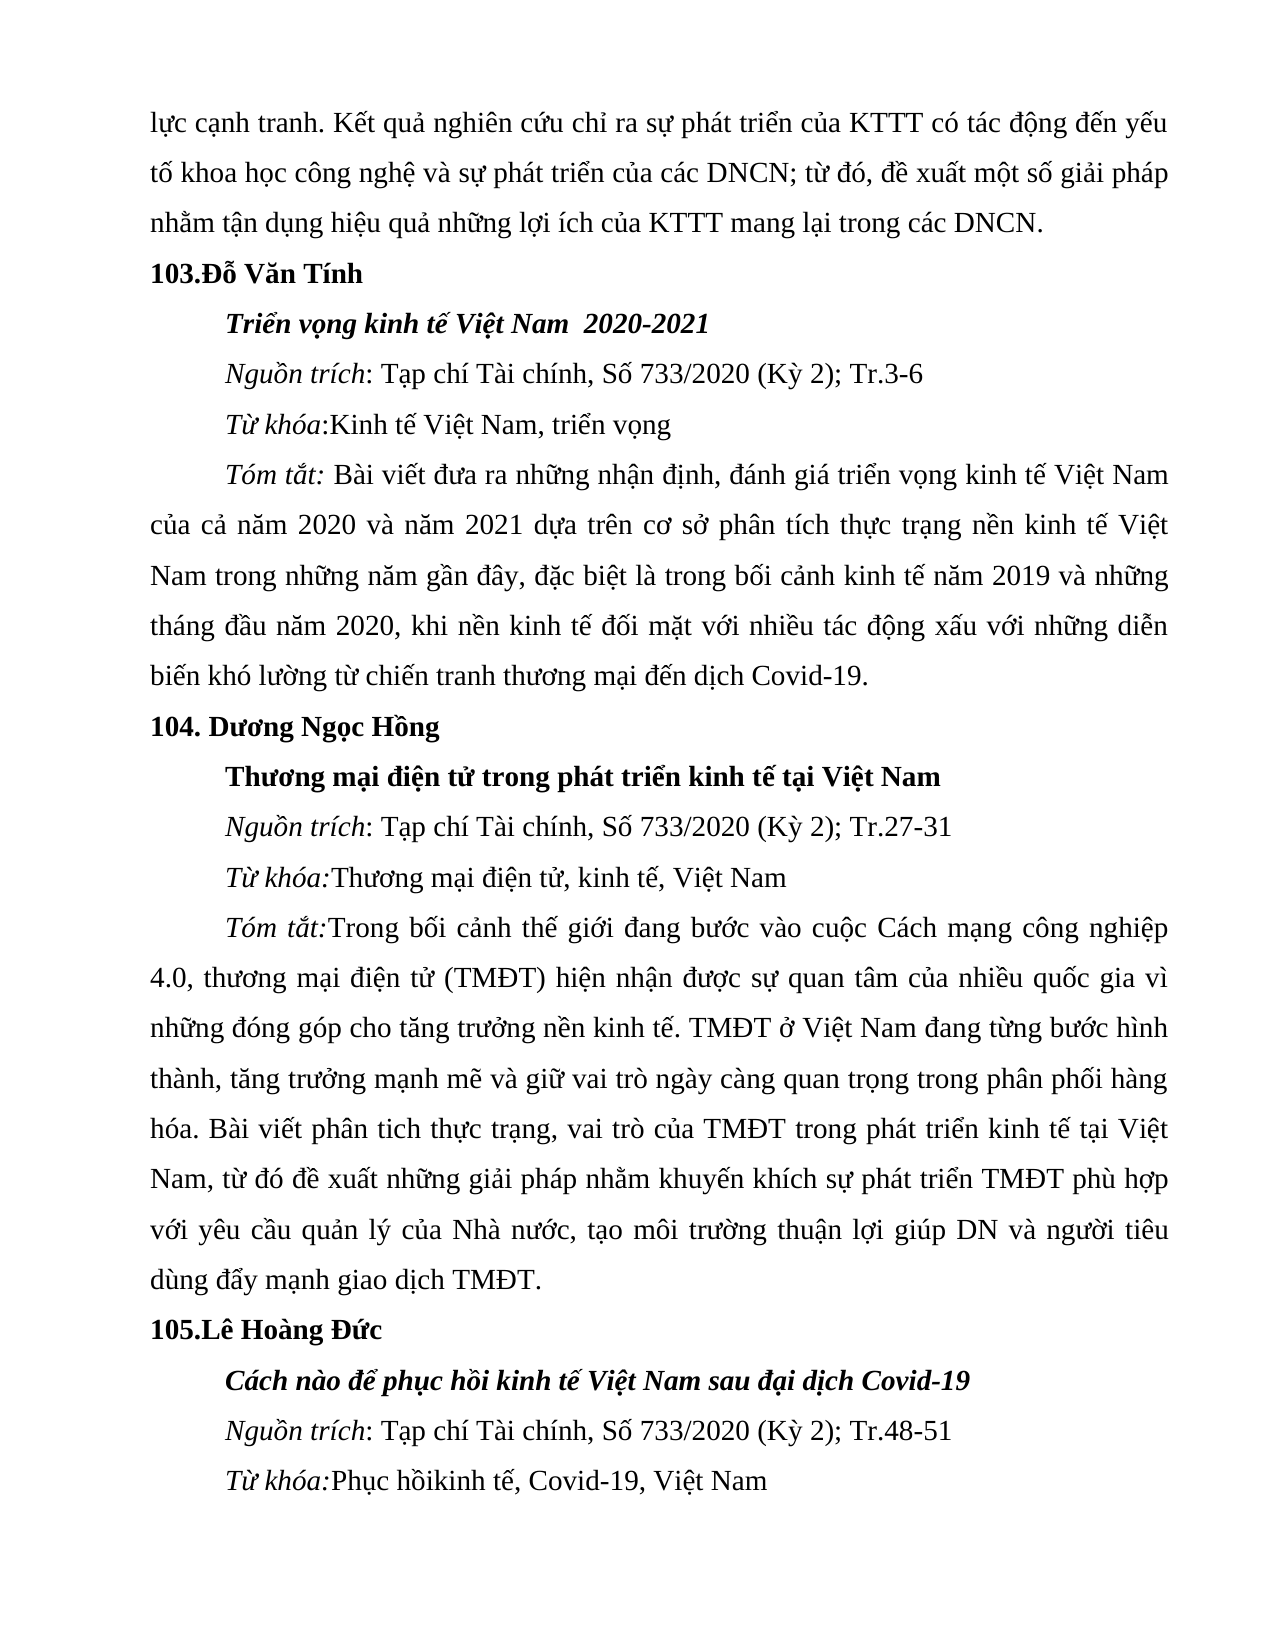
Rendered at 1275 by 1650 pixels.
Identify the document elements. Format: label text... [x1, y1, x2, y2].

text Tóm tắt:Trong bối cảnh thế giới đang bước vào cuộc Cách mạng công nghiệp 4.0, thương mại điện tử (TMĐT) hiện nhận được sự quan tâm của nhiều quốc gia vì những đóng góp cho tăng trưởng nền kinh tế. TMĐT ở Việt Nam đang từng bước hình thành, tăng trưởng mạnh mẽ và giữ vai trò ngày càng quan trọng trong phân phối hàng hóa. Bài viết phân tich thực trạng, vai trò của TMĐT trong phát triển kinh tế tại Việt Nam, từ đó đề xuất những giải pháp nhằm khuyến khích sự phát triển TMĐT phù hợp với yêu cầu quản lý của Nhà nước, tạo môi trường thuận lợi giúp DN và người tiêu dùng đẩy mạnh giao dịch TMĐT. [150, 910, 1170, 1296]
text Triển vọng kinh tế Việt Nam 2020-2021 [150, 306, 1170, 340]
text Nguồn trích: Tạp chí Tài chính, Số 733/2020 (Kỳ 2); Tr.48-51 [150, 1413, 1170, 1447]
text 103.Đỗ Văn Tính [150, 256, 1170, 289]
text 105.Lê Hoàng Đức [150, 1312, 1170, 1346]
text Thương mại điện tử trong phát triển kinh tế tại Việt Nam [150, 759, 1170, 793]
text 104. Dương Ngọc Hồng [150, 709, 1170, 742]
text Cách nào để phục hồi kinh tế Việt Nam sau đại dịch Covid-19 [150, 1363, 1170, 1396]
text Nguồn trích: Tạp chí Tài chính, Số 733/2020 (Kỳ 2); Tr.3-6 [150, 357, 1170, 390]
text Từ khóa:Kinh tế Việt Nam, triển vọng [150, 407, 1170, 440]
text Từ khóa:Phục hồikinh tế, Covid-19, Việt Nam [150, 1463, 1170, 1497]
text Từ khóa:Thương mại điện tử, kinh tế, Việt Nam [150, 860, 1170, 893]
text Nguồn trích: Tạp chí Tài chính, Số 733/2020 (Kỳ 2); Tr.27-31 [150, 809, 1170, 843]
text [150, 105, 1170, 239]
text Tóm tắt: Bài viết đưa ra những nhận định, đánh giá triển vọng kinh tế Việt Nam của cả năm 2020 và năm 2021 dựa trên cơ sở phân tích thực trạng nền kinh tế Việt Nam trong những năm gần đây, đặc biệt là trong bối cảnh kinh tế năm 2019 và những tháng đầu năm 2020, khi nền kinh tế đối mặt với nhiều tác động xấu với những diễn biến khó lường từ chiến tranh thương mại đến dịch Covid-19. [150, 457, 1170, 692]
